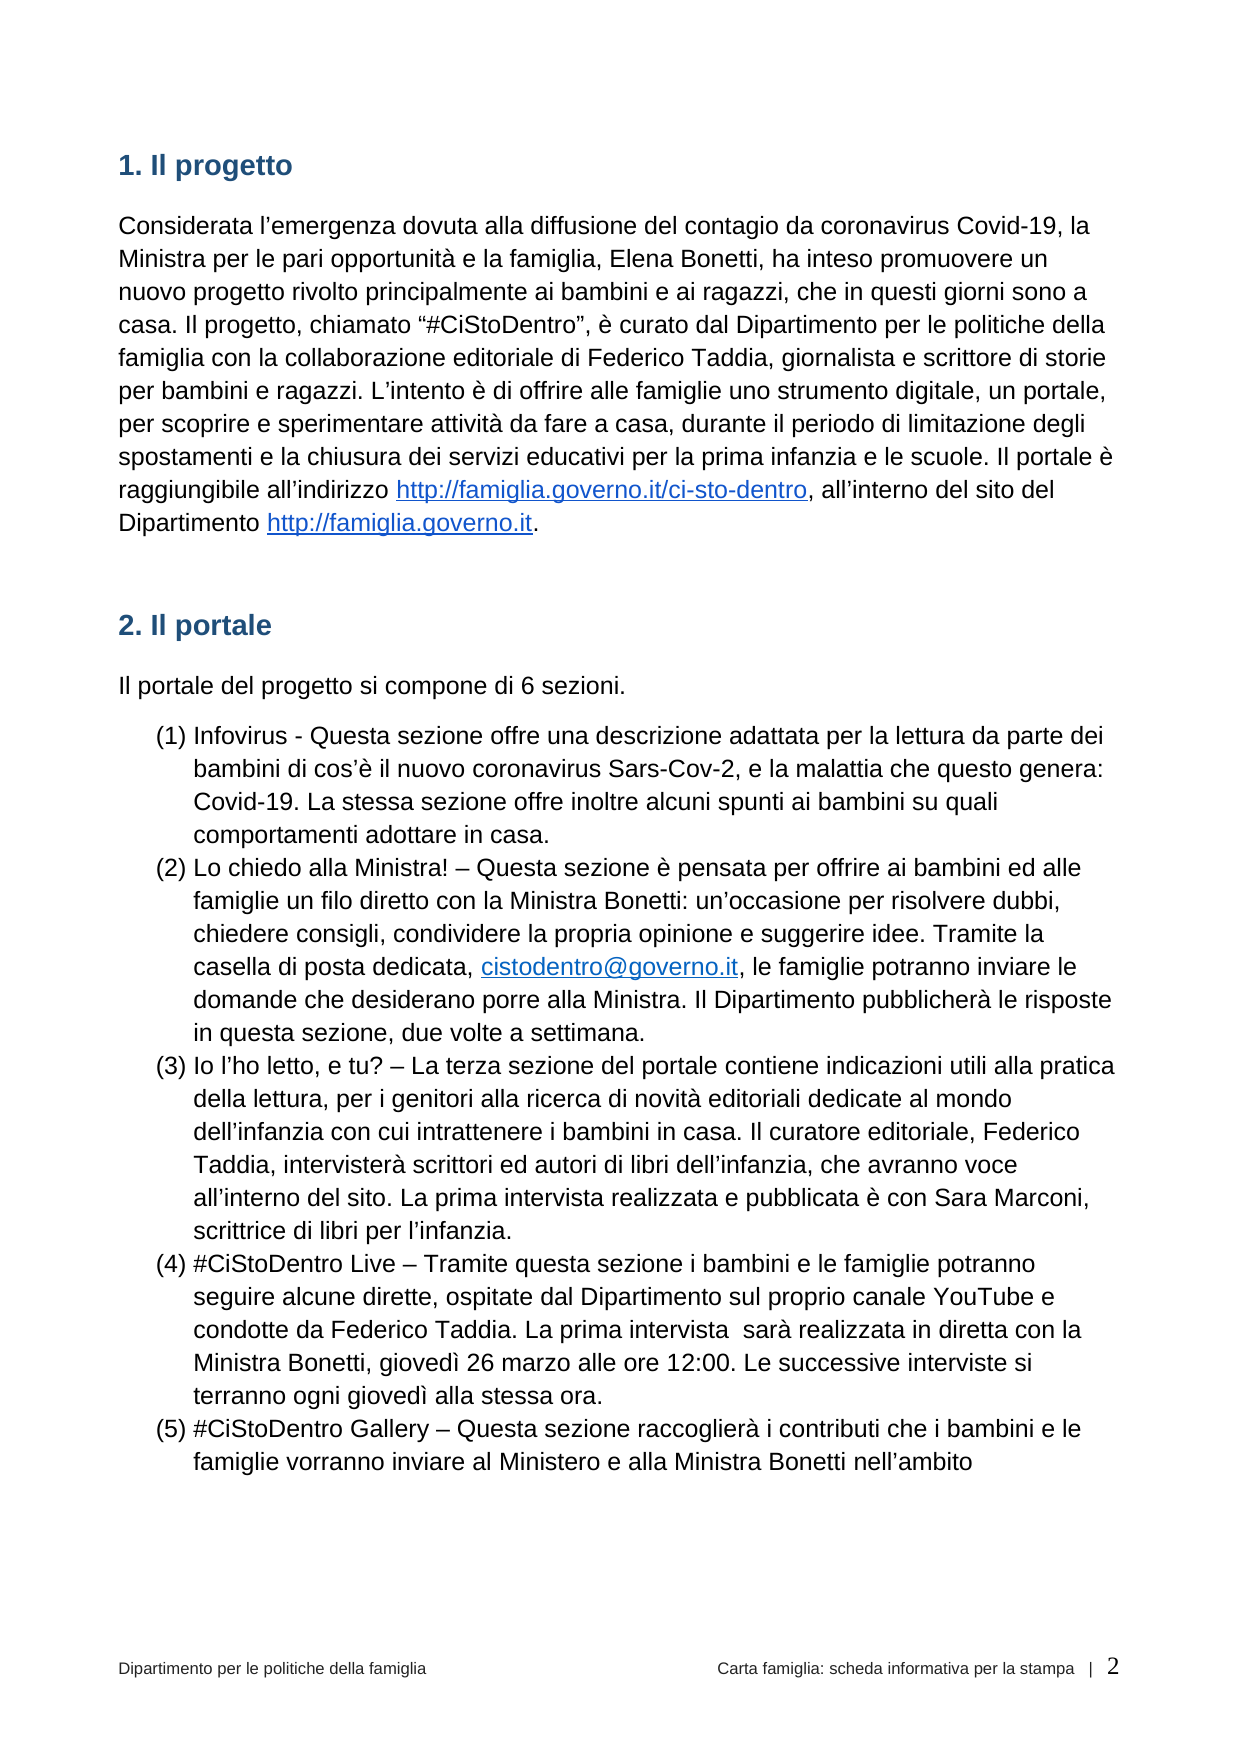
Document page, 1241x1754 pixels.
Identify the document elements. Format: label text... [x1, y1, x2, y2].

text Considerata l’emergenza dovuta alla diffusione del contagio da coronavirus Covid-19, la Ministra per le pari opportunità e la famiglia, Elena Bonetti, ha inteso promuovere un nuovo progetto rivolto principalmente ai bambini e ai ragazzi, che in questi giorni sono a casa. Il progetto, chiamato “#CiStoDentro”, è curato dal Dipartimento per le politiche della famiglia con la collaborazione editoriale di Federico Taddia, giornalista e scrittore di storie per bambini e ragazzi. L’intento è di offrire alle famiglie uno strumento digitale, un portale, per scoprire e sperimentare attività da fare a casa, durante il periodo di limitazione degli spostamenti e la chiusura dei servizi educativi per la prima infanzia e le scuole. Il portale è raggiungibile all’indirizzo http://famiglia.governo.it/ci-sto-dentro, all’interno del sito del Dipartimento http://famiglia.governo.it. [118, 211, 1122, 537]
list #CiStoDentro Live – Tramite questa sezione i bambini e le famiglie potranno seguire alcune dirette, ospitate dal Dipartimento sul proprio canale YouTube e condotte da Federico Taddia. La prima intervista sarà realizzata in diretta con la Ministra Bonetti, giovedì 26 marzo alle ore 12:00. Le successive interviste si terranno ogni giovedì alla stessa ora. [156, 1249, 1122, 1410]
text 2. Il portale [118, 608, 1122, 641]
list Lo chiedo alla Ministra! – Questa sezione è pensata per offrire ai bambini ed alle famiglie un filo diretto con la Ministra Bonetti: un’occasione per risolvere dubbi, chiedere consigli, condividere la propria opinione e suggerire idee. Tramite la casella di posta dedicata, cistodentro@governo.it, le famiglie potranno inviare le domande che desiderano porre alla Ministra. Il Dipartimento pubblicherà le risposte in questa sezione, due volte a settimana. [156, 853, 1122, 1047]
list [156, 1414, 1122, 1476]
list Infovirus - Questa sezione offre una descrizione adattata per la lettura da parte dei bambini di cos’è il nuovo coronavirus Sars-Cov-2, e la malattia che questo genera: Covid-19. La stessa sezione offre inoltre alcuni spunti ai bambini su quali comportamenti adottare in casa. [156, 721, 1122, 849]
text 1. Il progetto [118, 148, 1122, 181]
text Il portale del progetto si compone di 6 sezioni. [118, 671, 1122, 700]
list Io l’ho letto, e tu? – La terza sezione del portale contiene indicazioni utili alla pratica della lettura, per i genitori alla ricerca di novità editoriali dedicate al mondo dell’infanzia con cui intrattenere i bambini in casa. Il curatore editoriale, Federico Taddia, intervisterà scrittori ed autori di libri dell’infanzia, che avranno voce all’interno del sito. La prima intervista realizzata e pubblicata è con Sara Marconi, scrittrice di libri per l’infanzia. [156, 1051, 1122, 1245]
